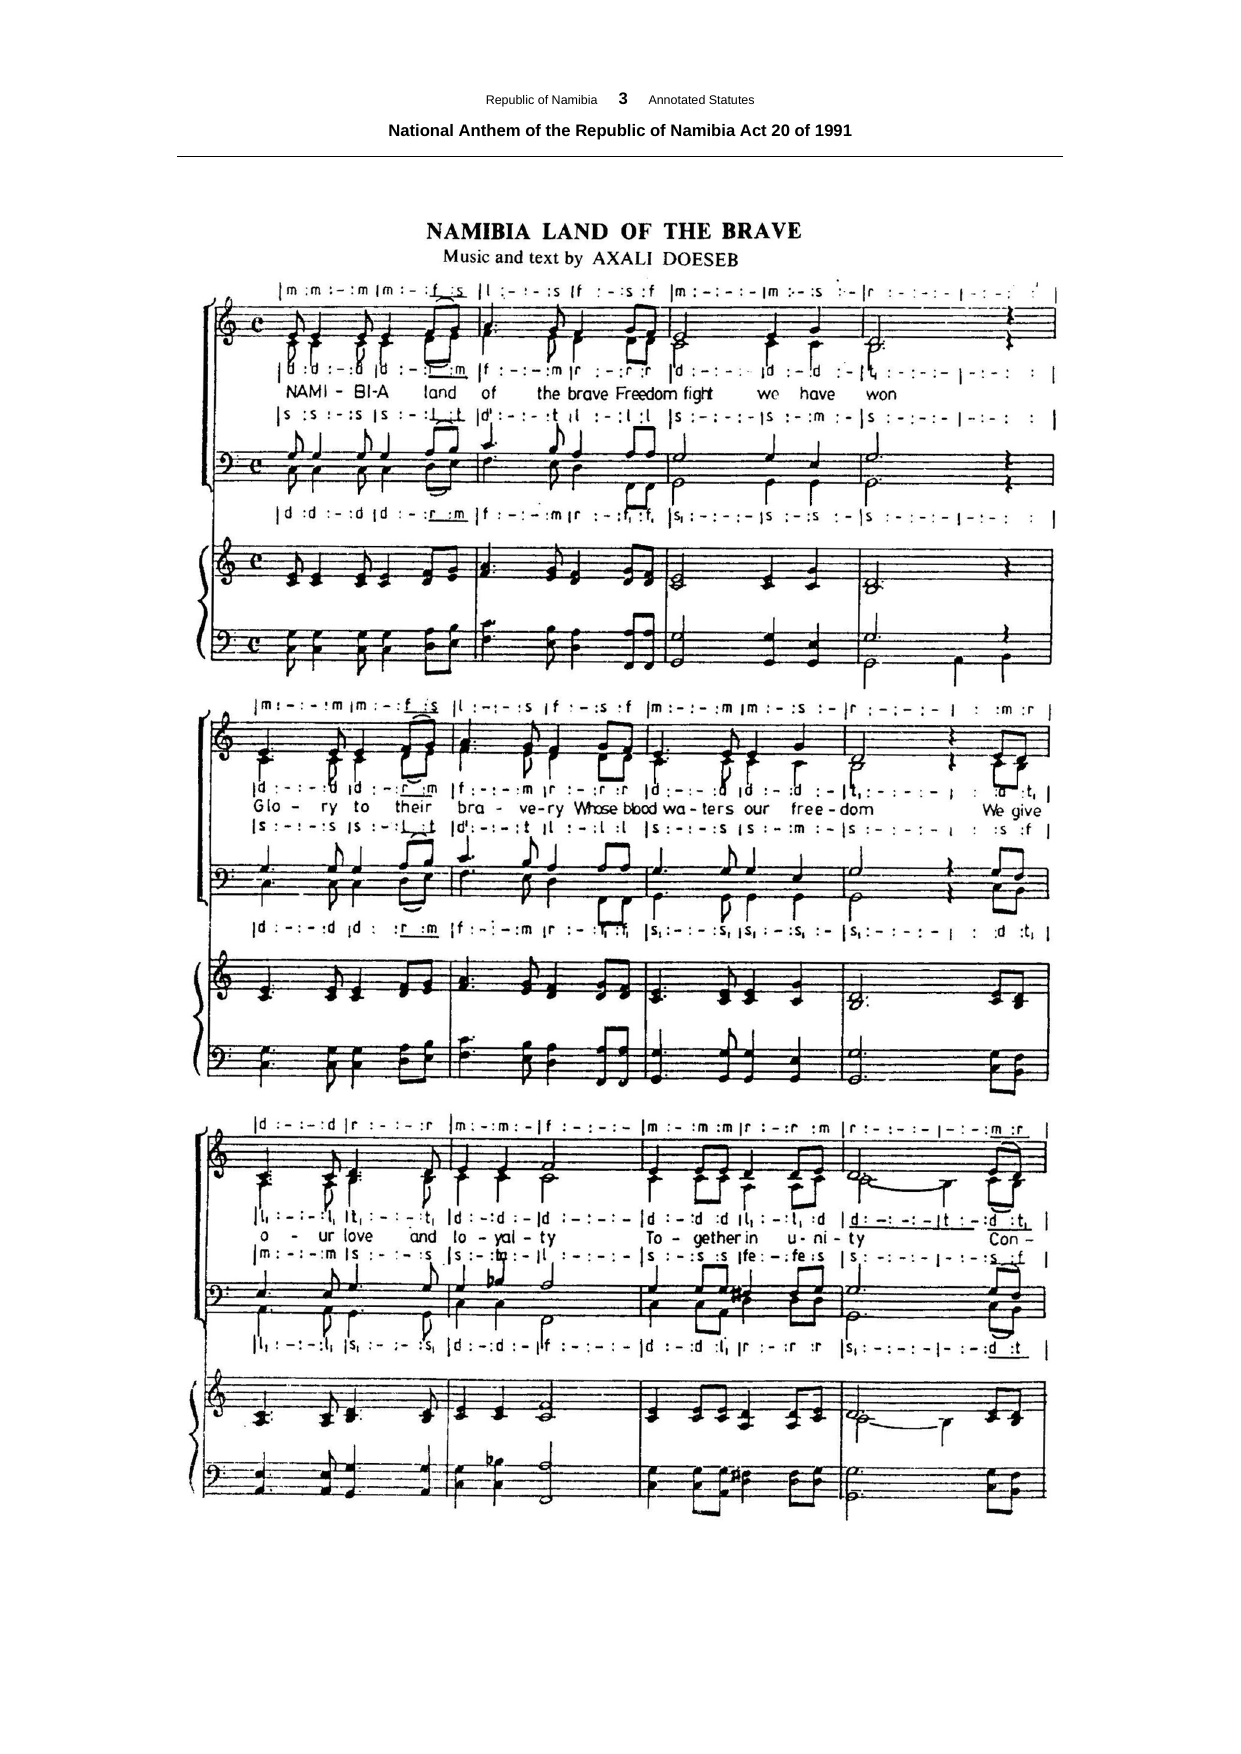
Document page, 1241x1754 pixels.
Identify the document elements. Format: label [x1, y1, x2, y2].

picture [177, 206, 1063, 1529]
